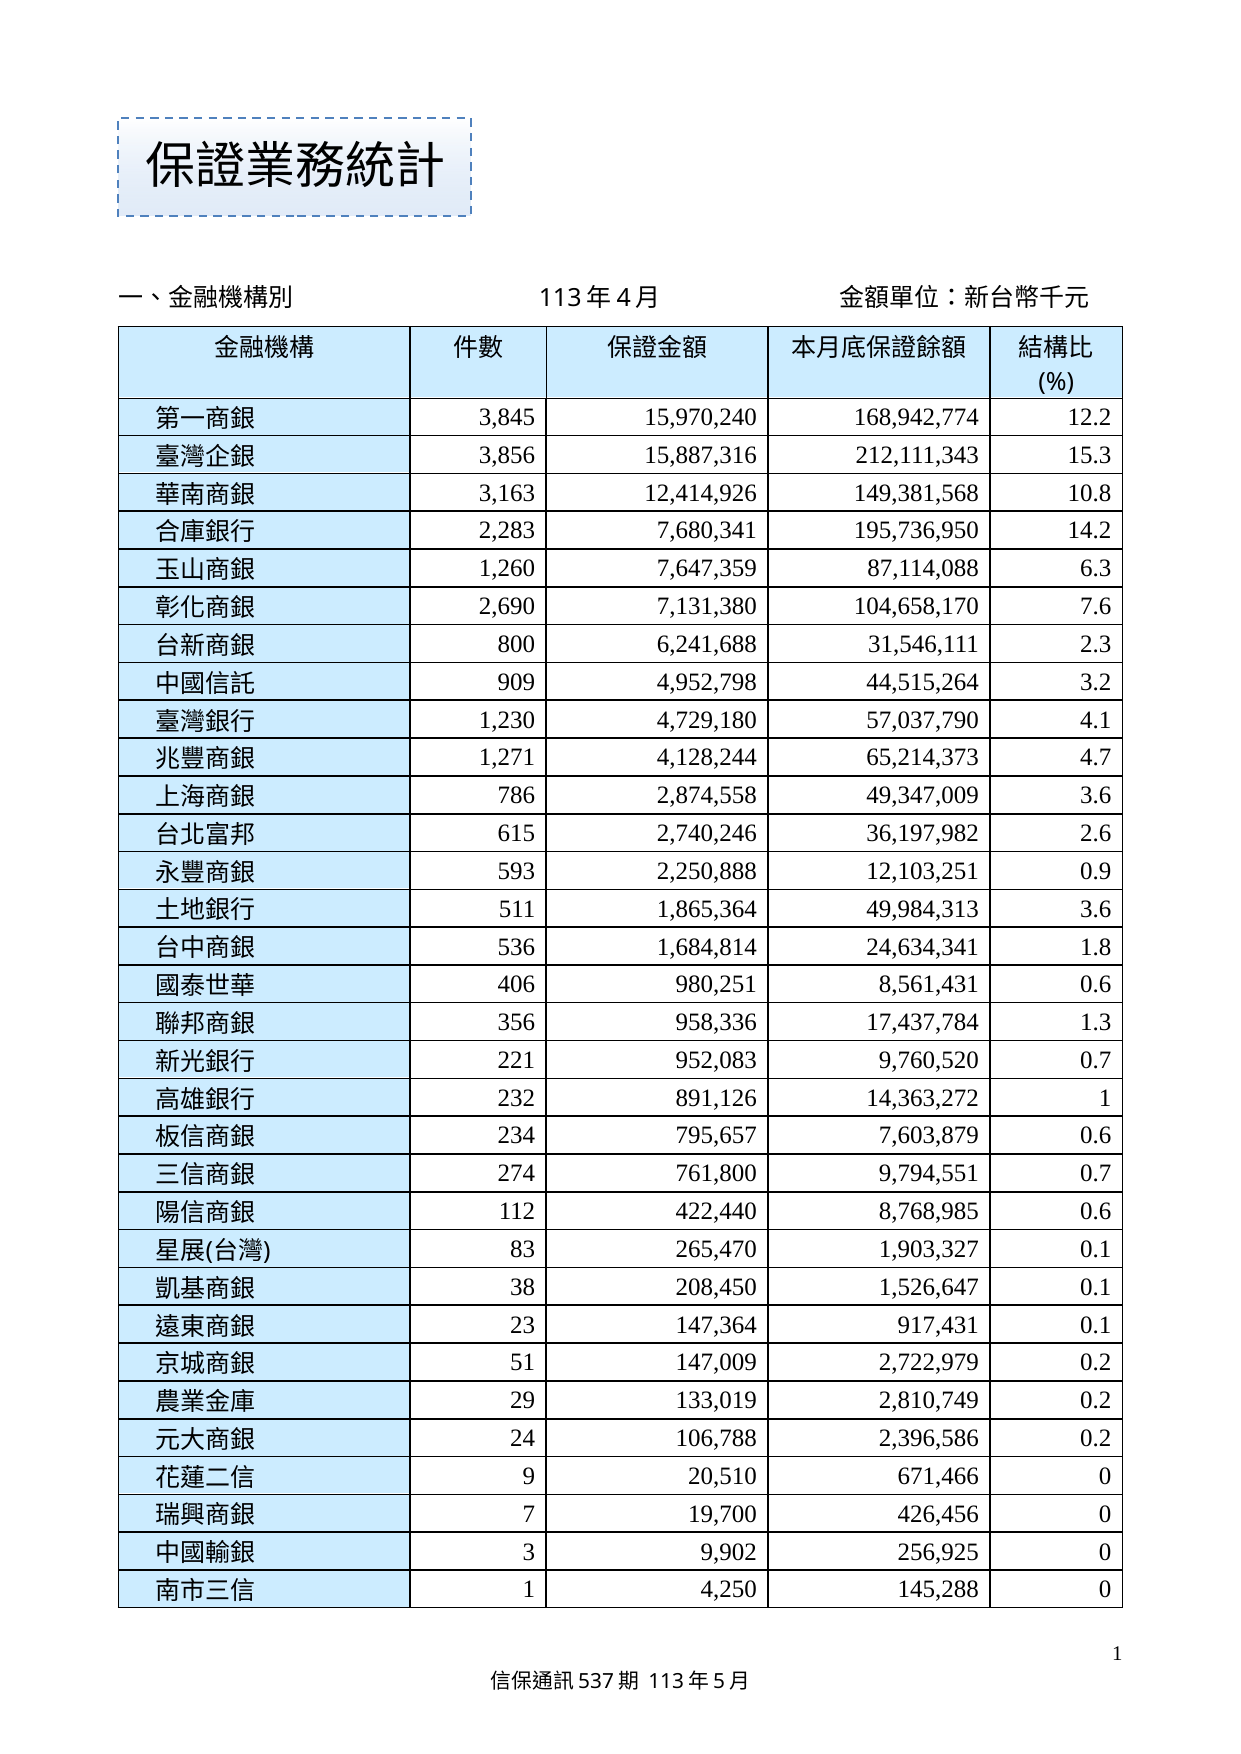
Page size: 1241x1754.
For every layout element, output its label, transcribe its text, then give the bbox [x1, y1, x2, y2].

table_cell 1,684,814 [547, 928, 767, 964]
table_cell 31,546,111 [769, 625, 989, 662]
table_cell 0.6 [991, 1193, 1122, 1229]
table_cell 1 [991, 1079, 1122, 1115]
table_cell 花蓮二信 [119, 1457, 409, 1493]
table_cell 49,347,009 [769, 777, 989, 813]
table_cell 聯邦商銀 [119, 1003, 409, 1040]
table_cell 土地銀行 [119, 890, 409, 926]
table_cell 7,647,359 [547, 550, 767, 586]
table_cell 1,526,647 [769, 1268, 989, 1304]
table_cell 2,283 [411, 512, 545, 548]
table_cell 19,700 [547, 1495, 767, 1531]
table_cell 511 [411, 890, 545, 926]
table_cell 陽信商銀 [119, 1193, 409, 1229]
table_cell 168,942,774 [769, 399, 989, 435]
table_cell 2,722,979 [769, 1344, 989, 1380]
table_cell 536 [411, 928, 545, 964]
table_cell 149,381,568 [769, 474, 989, 510]
table_cell 15,970,240 [547, 399, 767, 435]
table_cell 145,288 [769, 1571, 989, 1607]
table_cell 第一商銀 [119, 399, 409, 435]
table_cell 2,396,586 [769, 1420, 989, 1456]
table_cell 615 [411, 815, 545, 851]
table_cell 891,126 [547, 1079, 767, 1115]
table_cell 9,902 [547, 1533, 767, 1569]
table_cell 2,740,246 [547, 815, 767, 851]
table_cell 1,903,327 [769, 1230, 989, 1267]
table_cell 106,788 [547, 1420, 767, 1456]
table_cell 瑞興商銀 [119, 1495, 409, 1531]
table_cell 57,037,790 [769, 701, 989, 737]
table_cell 952,083 [547, 1041, 767, 1077]
table_cell 917,431 [769, 1306, 989, 1342]
table_cell 2,874,558 [547, 777, 767, 813]
table_cell 0.6 [991, 1117, 1122, 1153]
table_cell 356 [411, 1003, 545, 1040]
table_cell 8,768,985 [769, 1193, 989, 1229]
table_cell 0.2 [991, 1420, 1122, 1456]
table_cell 422,440 [547, 1193, 767, 1229]
table_cell 256,925 [769, 1533, 989, 1569]
table_cell 上海商銀 [119, 777, 409, 813]
table_cell 65,214,373 [769, 739, 989, 775]
table_header [547, 327, 767, 397]
table_cell 195,736,950 [769, 512, 989, 548]
table_cell 800 [411, 625, 545, 662]
table_header [411, 327, 546, 397]
table_cell 2,250,888 [547, 852, 767, 888]
table_cell 15,887,316 [547, 436, 767, 472]
table_cell 0.7 [991, 1041, 1122, 1077]
table_cell 3,845 [411, 399, 545, 435]
table_cell 83 [411, 1230, 545, 1267]
table_cell 20,510 [547, 1457, 767, 1493]
table_cell 1,230 [411, 701, 545, 737]
table_cell 星展(台灣) [119, 1230, 409, 1267]
table_cell 台中商銀 [119, 928, 409, 964]
table_cell 4,128,244 [547, 739, 767, 775]
table_cell 合庫銀行 [119, 512, 409, 548]
table_cell 兆豐商銀 [119, 739, 409, 775]
table_cell 農業金庫 [119, 1382, 409, 1418]
table_cell 0 [991, 1571, 1122, 1607]
table_cell 795,657 [547, 1117, 767, 1153]
table_cell 980,251 [547, 966, 767, 1002]
table_cell 1,260 [411, 550, 545, 586]
table_cell 23 [411, 1306, 545, 1342]
table_cell 台新商銀 [119, 625, 409, 662]
table_cell 7.6 [991, 588, 1122, 624]
table_cell 0 [991, 1533, 1122, 1569]
table_cell 2,810,749 [769, 1382, 989, 1418]
table_cell 永豐商銀 [119, 852, 409, 888]
table_cell 14.2 [991, 512, 1122, 548]
table_header [769, 327, 989, 397]
table_cell 0 [991, 1457, 1122, 1493]
table_cell 3.2 [991, 663, 1122, 699]
table_cell 9 [411, 1457, 545, 1493]
table_cell 1,271 [411, 739, 545, 775]
table_cell 406 [411, 966, 545, 1002]
table_cell 0 [991, 1495, 1122, 1531]
table_cell 958,336 [547, 1003, 767, 1040]
table_cell 4,952,798 [547, 663, 767, 699]
table_cell 三信商銀 [119, 1155, 409, 1191]
table_cell 15.3 [991, 436, 1122, 472]
table_cell 0.1 [991, 1230, 1122, 1267]
table_cell 1 [411, 1571, 545, 1607]
table_cell 1.8 [991, 928, 1122, 964]
table_cell 0.1 [991, 1306, 1122, 1342]
table_cell 12,103,251 [769, 852, 989, 888]
table_cell 909 [411, 663, 545, 699]
table_cell 29 [411, 1382, 545, 1418]
table_cell 2.6 [991, 815, 1122, 851]
table_cell 36,197,982 [769, 815, 989, 851]
table_cell 板信商銀 [119, 1117, 409, 1153]
table_cell 234 [411, 1117, 545, 1153]
table_cell 高雄銀行 [119, 1079, 409, 1115]
table_cell 7,131,380 [547, 588, 767, 624]
table_cell 12,414,926 [547, 474, 767, 510]
table_cell 4,250 [547, 1571, 767, 1607]
table_cell 426,456 [769, 1495, 989, 1531]
table_cell 44,515,264 [769, 663, 989, 699]
table_cell 24 [411, 1420, 545, 1456]
table_cell 3.6 [991, 777, 1122, 813]
table_cell 51 [411, 1344, 545, 1380]
table_cell 761,800 [547, 1155, 767, 1191]
table_cell 3,856 [411, 436, 545, 472]
table_cell 24,634,341 [769, 928, 989, 964]
table_cell 221 [411, 1041, 545, 1077]
table_cell 265,470 [547, 1230, 767, 1267]
table_cell 南市三信 [119, 1571, 409, 1607]
table_cell 0.7 [991, 1155, 1122, 1191]
table_cell 0.2 [991, 1382, 1122, 1418]
table_cell 6,241,688 [547, 625, 767, 662]
table_cell 8,561,431 [769, 966, 989, 1002]
table_cell 786 [411, 777, 545, 813]
table_header [119, 327, 409, 397]
table_cell 臺灣企銀 [119, 436, 409, 472]
table_cell 4.7 [991, 739, 1122, 775]
table_cell 4.1 [991, 701, 1122, 737]
table_cell 6.3 [991, 550, 1122, 586]
table_cell 0.2 [991, 1344, 1122, 1380]
table_cell 14,363,272 [769, 1079, 989, 1115]
table_cell 104,658,170 [769, 588, 989, 624]
table_cell 593 [411, 852, 545, 888]
table_cell 7 [411, 1495, 545, 1531]
table_cell 49,984,313 [769, 890, 989, 926]
table_cell 232 [411, 1079, 545, 1115]
table_cell 208,450 [547, 1268, 767, 1304]
table_cell 1.3 [991, 1003, 1122, 1040]
table_cell 3.6 [991, 890, 1122, 926]
table_cell 112 [411, 1193, 545, 1229]
table_cell 38 [411, 1268, 545, 1304]
table_cell 臺灣銀行 [119, 701, 409, 737]
table_cell 台北富邦 [119, 815, 409, 851]
table_cell 212,111,343 [769, 436, 989, 472]
table_cell 遠東商銀 [119, 1306, 409, 1342]
table_cell 2,690 [411, 588, 545, 624]
table_cell 4,729,180 [547, 701, 767, 737]
table_cell 新光銀行 [119, 1041, 409, 1077]
table_cell 京城商銀 [119, 1344, 409, 1380]
table_cell 7,680,341 [547, 512, 767, 548]
table_cell 0.6 [991, 966, 1122, 1002]
table_cell 中國輸銀 [119, 1533, 409, 1569]
table_cell 中國信託 [119, 663, 409, 699]
table_cell 2.3 [991, 625, 1122, 662]
table_cell 1,865,364 [547, 890, 767, 926]
table_cell 12.2 [991, 399, 1122, 435]
table_cell 147,009 [547, 1344, 767, 1380]
table_cell 9,760,520 [769, 1041, 989, 1077]
table_cell 0.1 [991, 1268, 1122, 1304]
table_cell 玉山商銀 [119, 550, 409, 586]
table_cell 華南商銀 [119, 474, 409, 510]
table_cell 凱基商銀 [119, 1268, 409, 1304]
table_cell 3,163 [411, 474, 545, 510]
table_cell 10.8 [991, 474, 1122, 510]
table_cell 元大商銀 [119, 1420, 409, 1456]
table_cell 274 [411, 1155, 545, 1191]
table_cell 國泰世華 [119, 966, 409, 1002]
table_cell 147,364 [547, 1306, 767, 1342]
table_cell 17,437,784 [769, 1003, 989, 1040]
table_cell 0.9 [991, 852, 1122, 888]
table_cell 3 [411, 1533, 545, 1569]
table_header [991, 327, 1122, 397]
table_cell 彰化商銀 [119, 588, 409, 624]
table_cell 7,603,879 [769, 1117, 989, 1153]
table_cell 9,794,551 [769, 1155, 989, 1191]
table_cell 87,114,088 [769, 550, 989, 586]
table_cell 133,019 [547, 1382, 767, 1418]
table_cell 671,466 [769, 1457, 989, 1493]
